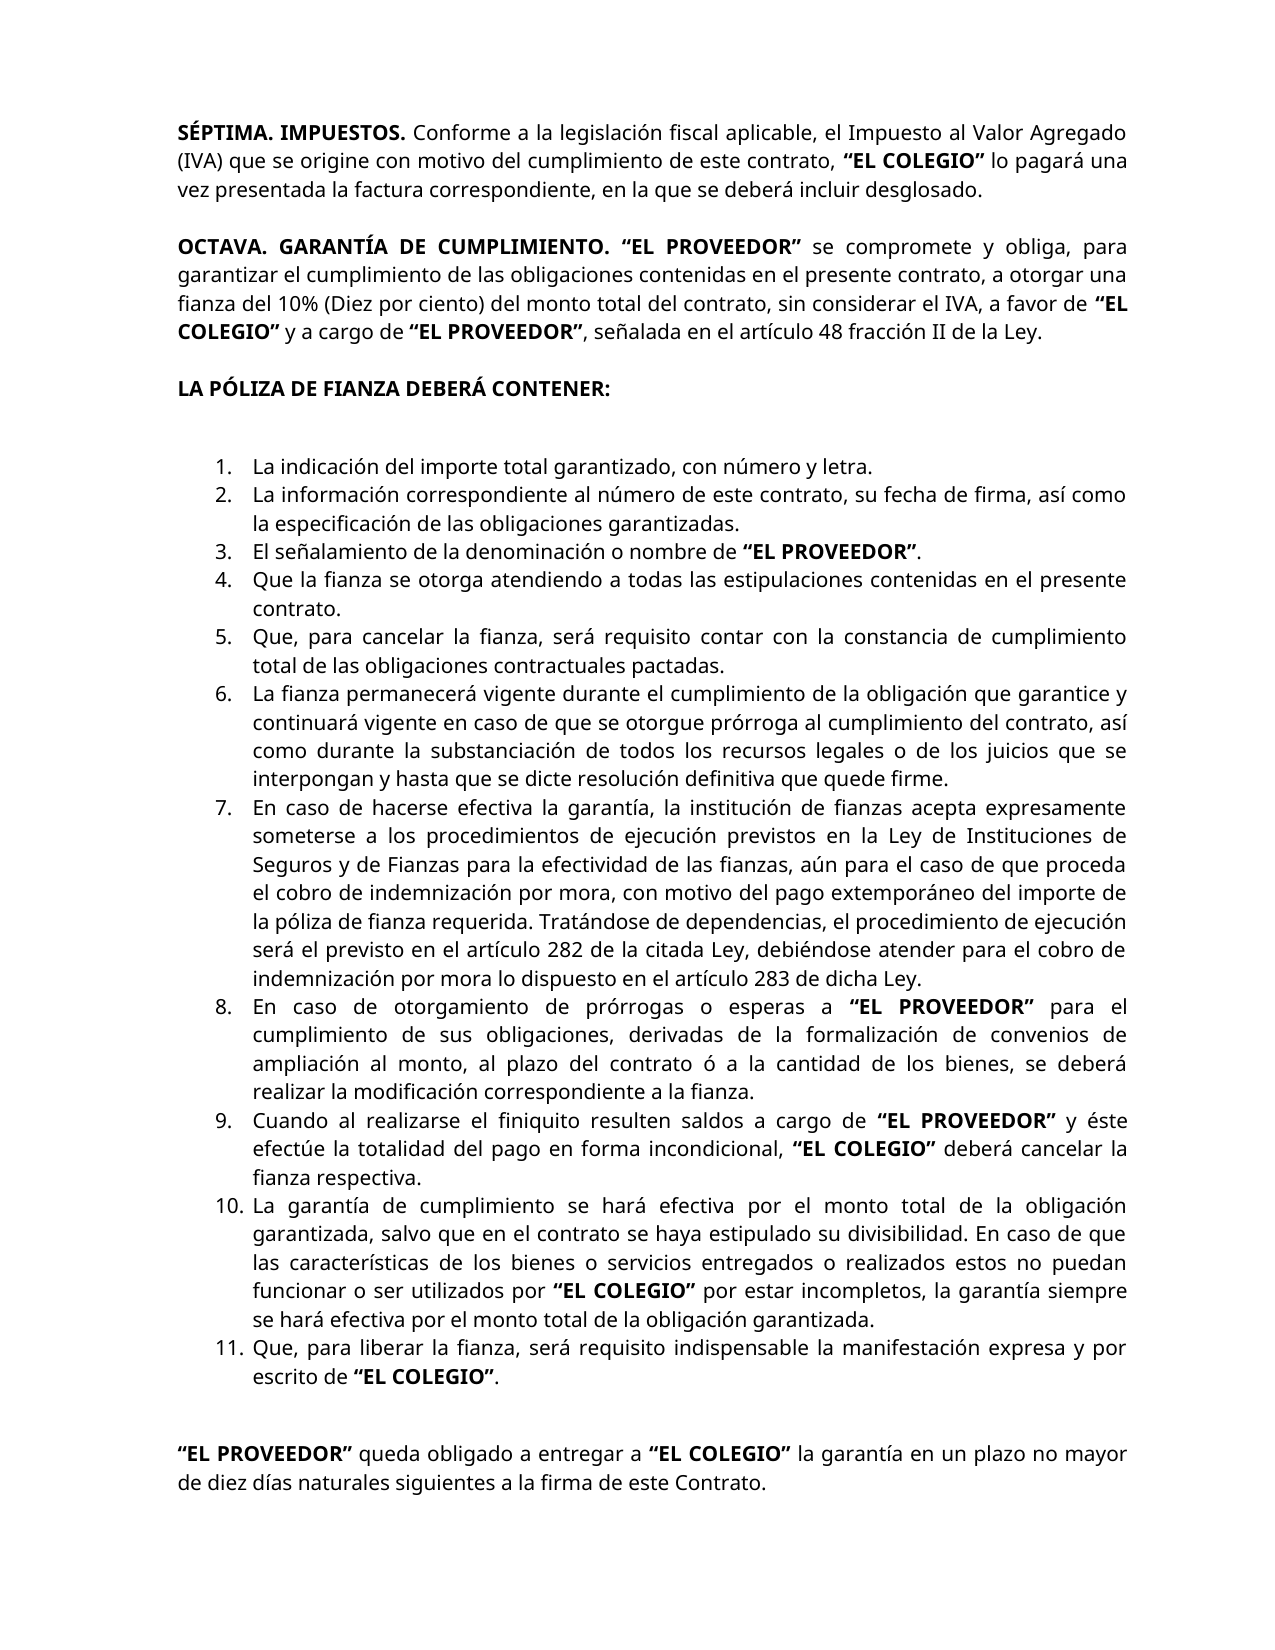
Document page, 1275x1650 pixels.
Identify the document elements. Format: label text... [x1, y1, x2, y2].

list Que, para liberar la fianza, será requisito indispensable la manifestación expresa y por escrito de “EL COLEGIO”. [215, 1333, 1128, 1390]
list La información correspondiente al número de este contrato, su fecha de firma, así como la especificación de las obligaciones garantizadas. [215, 480, 1128, 537]
list Cuando al realizarse el finiquito resulten saldos a cargo de “EL PROVEEDOR” y éste efectúe la totalidad del pago en forma incondicional, “EL COLEGIO” deberá cancelar la fianza respectiva. [215, 1106, 1128, 1191]
list En caso de otorgamiento de prórrogas o esperas a “EL PROVEEDOR” para el cumplimiento de sus obligaciones, derivadas de la formalización de convenios de ampliación al monto, al plazo del contrato ó a la cantidad de los bienes, se deberá realizar la modificación correspondiente a la fianza. [215, 992, 1128, 1106]
text SÉPTIMA. IMPUESTOS. Conforme a la legislación fiscal aplicable, el Impuesto al Valor Agregado (IVA) que se origine con motivo del cumplimiento de este contrato, “EL COLEGIO” lo pagará una vez presentada la factura correspondiente, en la que se deberá incluir desglosado. [177, 118, 1128, 203]
list La fianza permanecerá vigente durante el cumplimiento de la obligación que garantice y continuará vigente en caso de que se otorgue prórroga al cumplimiento del contrato, así como durante la substanciación de todos los recursos legales o de los juicios que se interpongan y hasta que se dicte resolución definitiva que quede firme. [215, 679, 1128, 793]
list En caso de hacerse efectiva la garantía, la institución de fianzas acepta expresamente someterse a los procedimientos de ejecución previstos en la Ley de Instituciones de Seguros y de Fianzas para la efectividad de las fianzas, aún para el caso de que proceda el cobro de indemnización por mora, con motivo del pago extemporáneo del importe de la póliza de fianza requerida. Tratándose de dependencias, el procedimiento de ejecución será el previsto en el artículo 282 de la citada Ley, debiéndose atender para el cobro de indemnización por mora lo dispuesto en el artículo 283 de dicha Ley. [215, 793, 1128, 992]
text “EL PROVEEDOR” queda obligado a entregar a “EL COLEGIO” la garantía en un plazo no mayor de diez días naturales siguientes a la firma de este Contrato. [177, 1439, 1128, 1496]
list La indicación del importe total garantizado, con número y letra. [215, 452, 1128, 480]
list Que la fianza se otorga atendiendo a todas las estipulaciones contenidas en el presente contrato. [215, 566, 1128, 622]
text LA PÓLIZA DE FIANZA DEBERÁ CONTENER: [177, 374, 1128, 402]
list La garantía de cumplimiento se hará efectiva por el monto total de la obligación garantizada, salvo que en el contrato se haya estipulado su divisibilidad. En caso de que las características de los bienes o servicios entregados o realizados estos no puedan funcionar o ser utilizados por “EL COLEGIO” por estar incompletos, la garantía siempre se hará efectiva por el monto total de la obligación garantizada. [215, 1191, 1128, 1333]
text OCTAVA. GARANTÍA DE CUMPLIMIENTO. “EL PROVEEDOR” se compromete y obliga, para garantizar el cumplimiento de las obligaciones contenidas en el presente contrato, a otorgar una fianza del 10% (Diez por ciento) del monto total del contrato, sin considerar el IVA, a favor de “EL COLEGIO” y a cargo de “EL PROVEEDOR”, señalada en el artículo 48 fracción II de la Ley. [177, 232, 1128, 346]
list El señalamiento de la denominación o nombre de “EL PROVEEDOR”. [215, 537, 1128, 566]
list Que, para cancelar la fianza, será requisito contar con la constancia de cumplimiento total de las obligaciones contractuales pactadas. [215, 622, 1128, 679]
